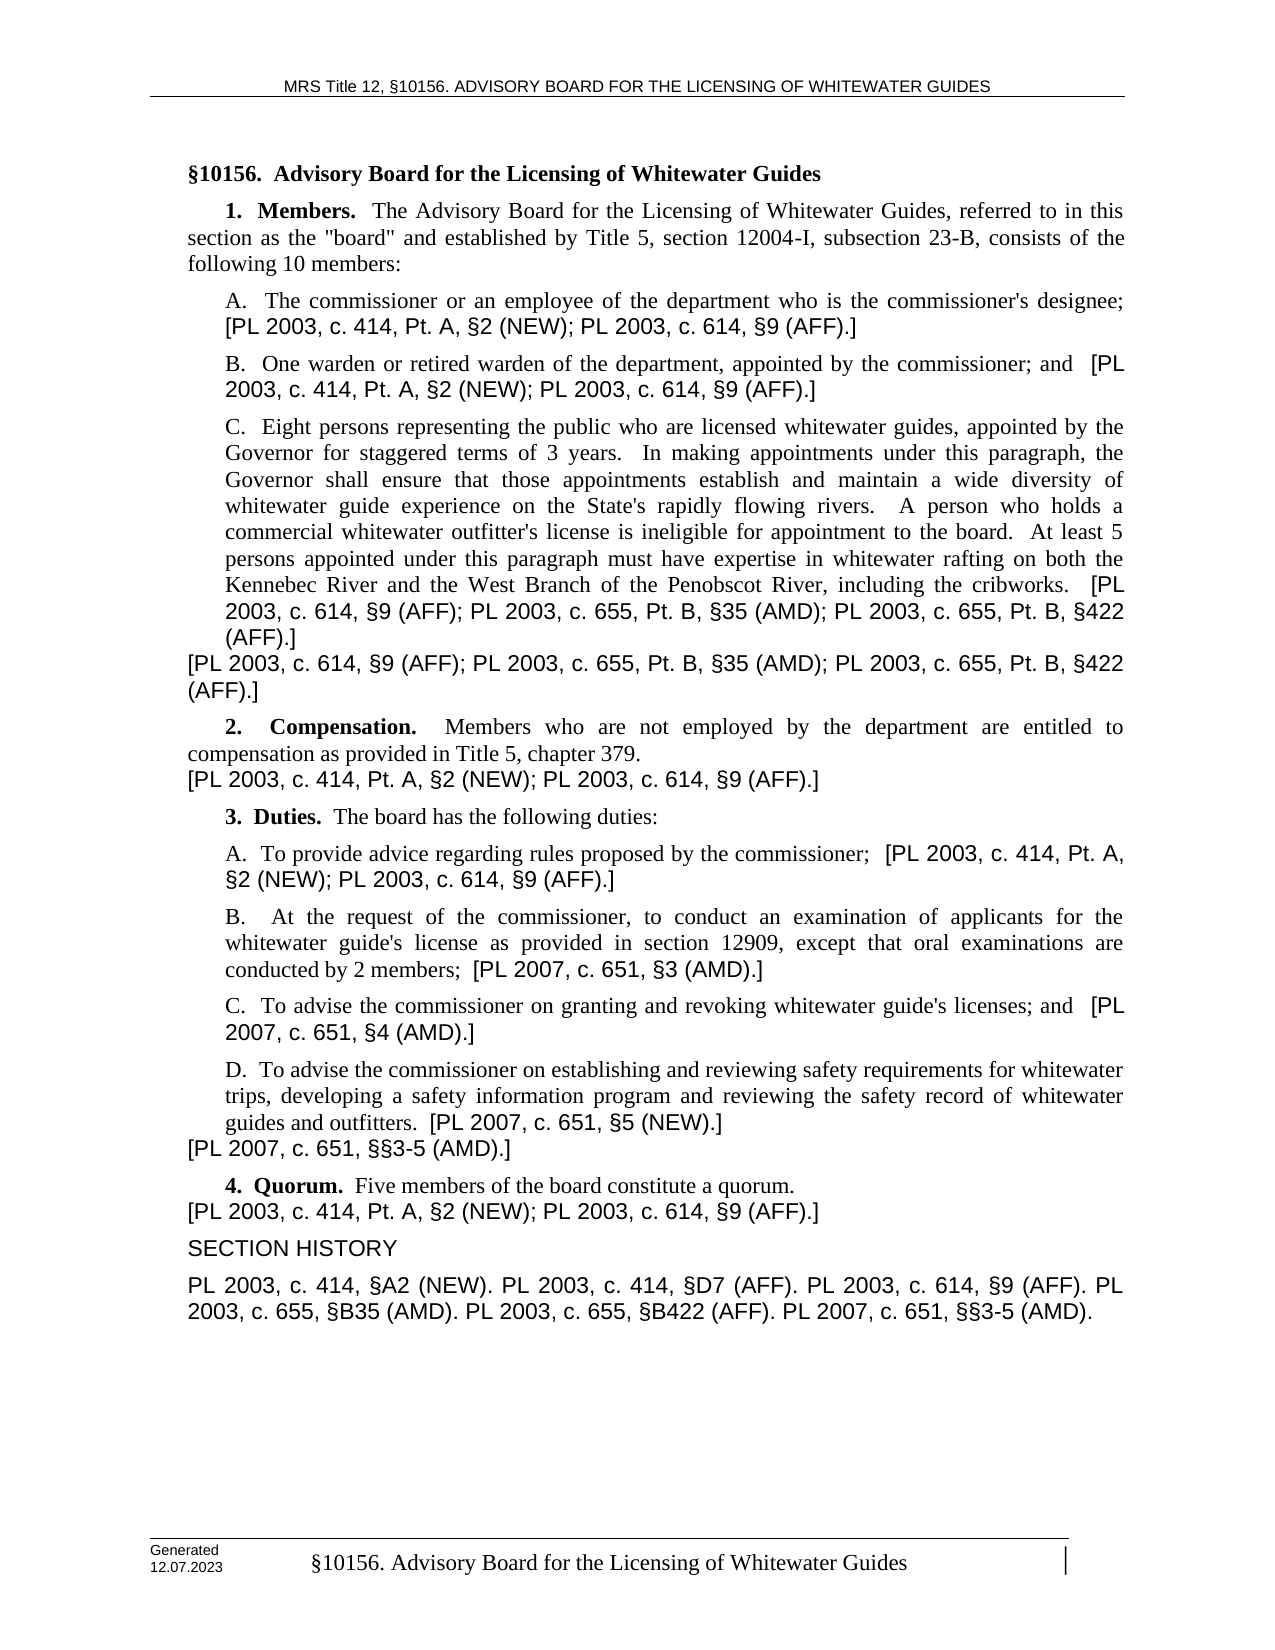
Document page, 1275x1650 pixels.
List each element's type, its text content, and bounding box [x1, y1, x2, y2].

text [PL 2003, c. 414, Pt. A, §2 (NEW); PL 2003, c. 614, §9 (AFF).] [187, 766, 1125, 792]
text A. To provide advice regarding rules proposed by the commissioner; [PL 2003, c. 414, Pt. A, §2 (NEW); PL 2003, c. 614, §9 (AFF).] [225, 840, 1125, 892]
text [PL 2003, c. 614, §9 (AFF); PL 2003, c. 655, Pt. B, §35 (AMD); PL 2003, c. 655, Pt. B, §422 (AFF).] [187, 650, 1125, 703]
text B. At the request of the commissioner, to conduct an examination of applicants for the whitewater guide's license as provided in section 12909, except that oral examinations are conducted by 2 members; [PL 2007, c. 651, §3 (AMD).] [225, 903, 1125, 982]
text B. One warden or retired warden of the department, appointed by the commissioner; and [PL 2003, c. 414, Pt. A, §2 (NEW); PL 2003, c. 614, §9 (AFF).] [225, 350, 1125, 403]
text 2. Compensation. Members who are not employed by the department are entitled to compensation as provided in Title 5, chapter 379. [187, 713, 1125, 766]
text [PL 2007, c. 651, §§3-5 (AMD).] [187, 1135, 1125, 1161]
text D. To advise the commissioner on establishing and reviewing safety requirements for whitewater trips, developing a safety information program and reviewing the safety record of whitewater guides and outfitters. [PL 2007, c. 651, §5 (NEW).] [225, 1056, 1125, 1135]
text §10156. Advisory Board for the Licensing of Whitewater Guides [187, 160, 1125, 187]
text C. To advise the commissioner on granting and revoking whitewater guide's licenses; and [PL 2007, c. 651, §4 (AMD).] [225, 992, 1125, 1045]
text A. The commissioner or an employee of the department who is the commissioner's designee; [PL 2003, c. 414, Pt. A, §2 (NEW); PL 2003, c. 614, §9 (AFF).] [225, 287, 1125, 339]
text 3. Duties. The board has the following duties: [187, 803, 1125, 829]
text C. Eight persons representing the public who are licensed whitewater guides, appointed by the Governor for staggered terms of 3 years. In making appointments under this paragraph, the Governor shall ensure that those appointments establish and maintain a wide diversity of whitewater guide experience on the State's rapidly flowing rivers. A person who holds a commercial whitewater outfitter's license is ineligible for appointment to the board. At least 5 persons appointed under this paragraph must have expertise in whitewater rafting on both the Kennebec River and the West Branch of the Penobscot River, including the cribworks. [PL 2003, c. 614, §9 (AFF); PL 2003, c. 655, Pt. B, §35 (AMD); PL 2003, c. 655, Pt. B, §422 (AFF).] [225, 413, 1125, 650]
text [PL 2003, c. 414, Pt. A, §2 (NEW); PL 2003, c. 614, §9 (AFF).] [187, 1198, 1125, 1224]
text 1. Members. The Advisory Board for the Licensing of Whitewater Guides, referred to in this section as the "board" and established by Title 5, section 12004‑I, subsection 23‑B, consists of the following 10 members: [187, 197, 1125, 276]
text 4. Quorum. Five members of the board constitute a quorum. [187, 1172, 1125, 1198]
text SECTION HISTORY [187, 1235, 1125, 1261]
text PL 2003, c. 414, §A2 (NEW). PL 2003, c. 414, §D7 (AFF). PL 2003, c. 614, §9 (AFF). PL 2003, c. 655, §B35 (AMD). PL 2003, c. 655, §B422 (AFF). PL 2007, c. 651, §§3-5 (AMD). [187, 1272, 1125, 1324]
